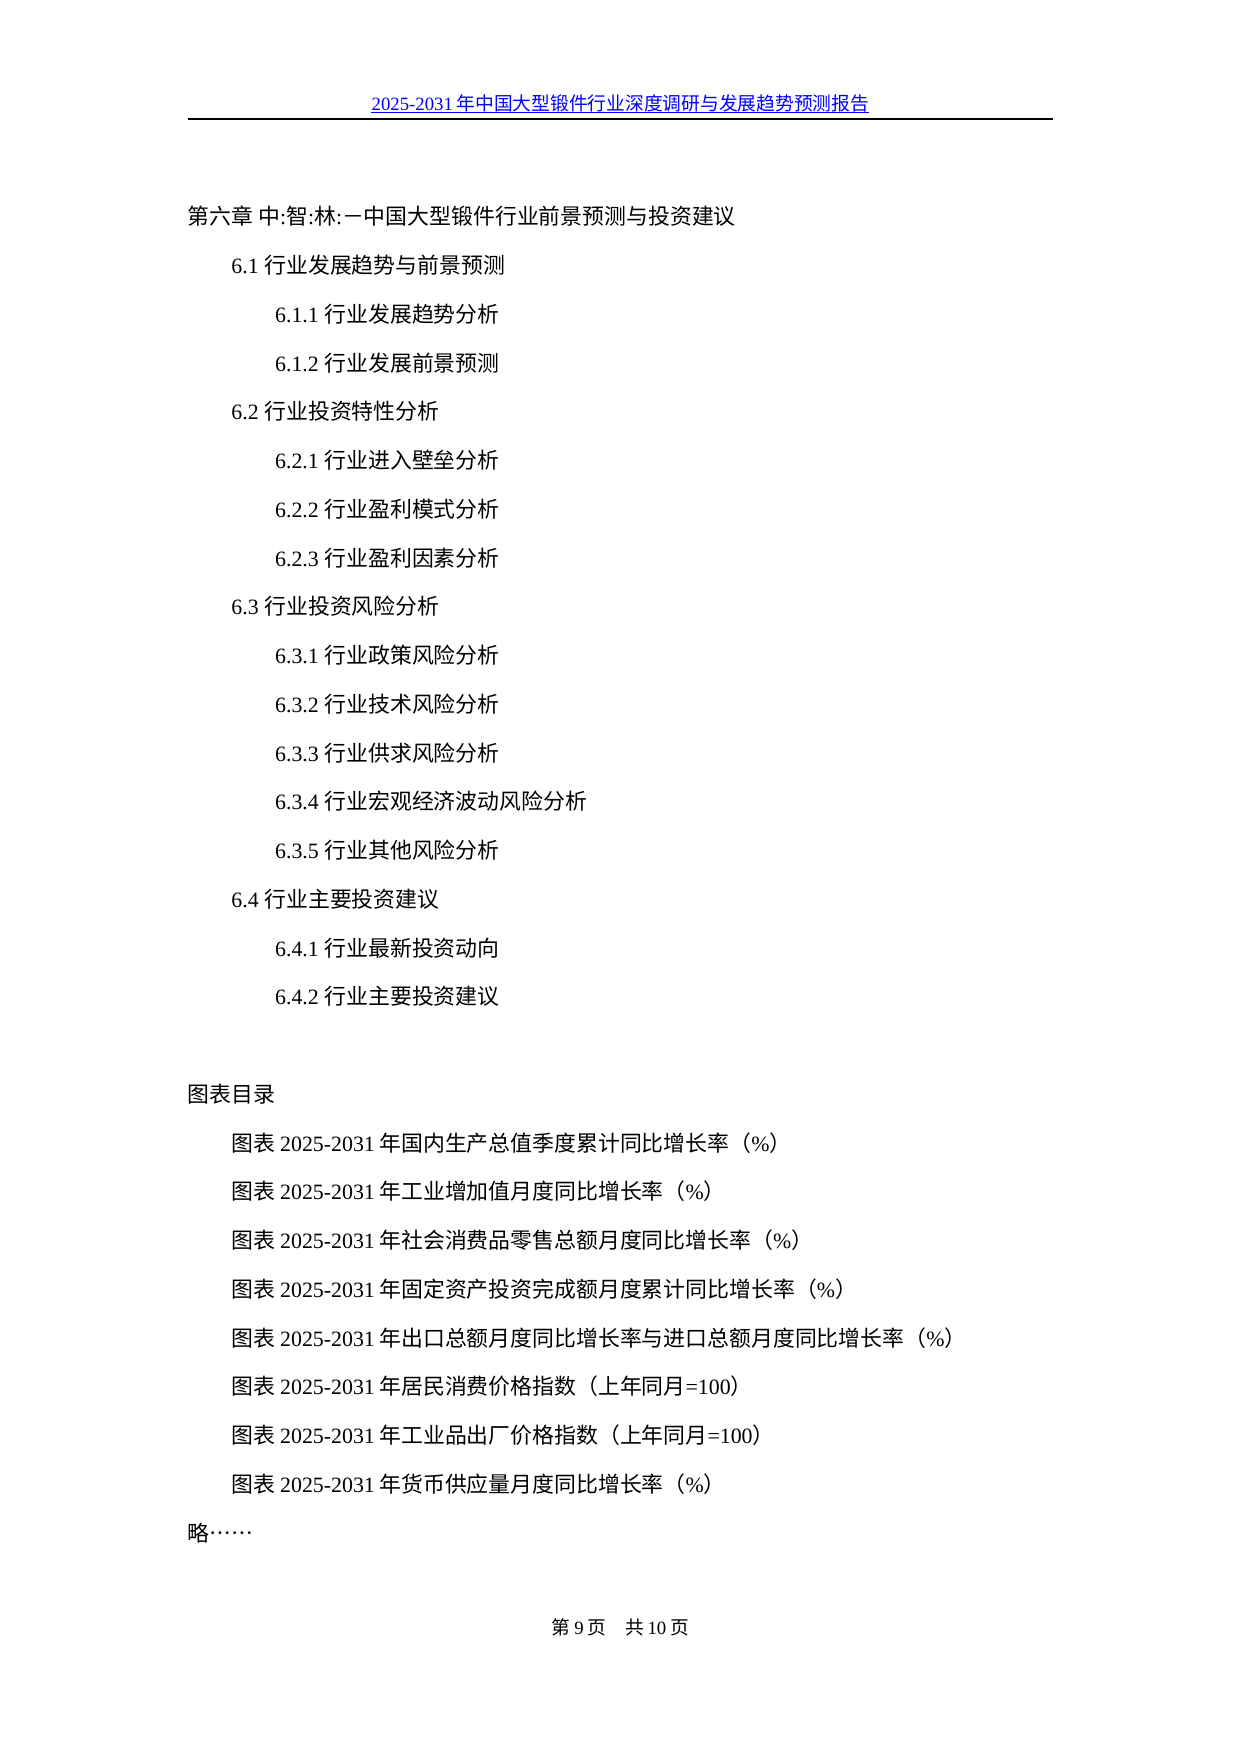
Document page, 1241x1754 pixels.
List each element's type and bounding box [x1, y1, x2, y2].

text [187, 150, 1053, 1548]
